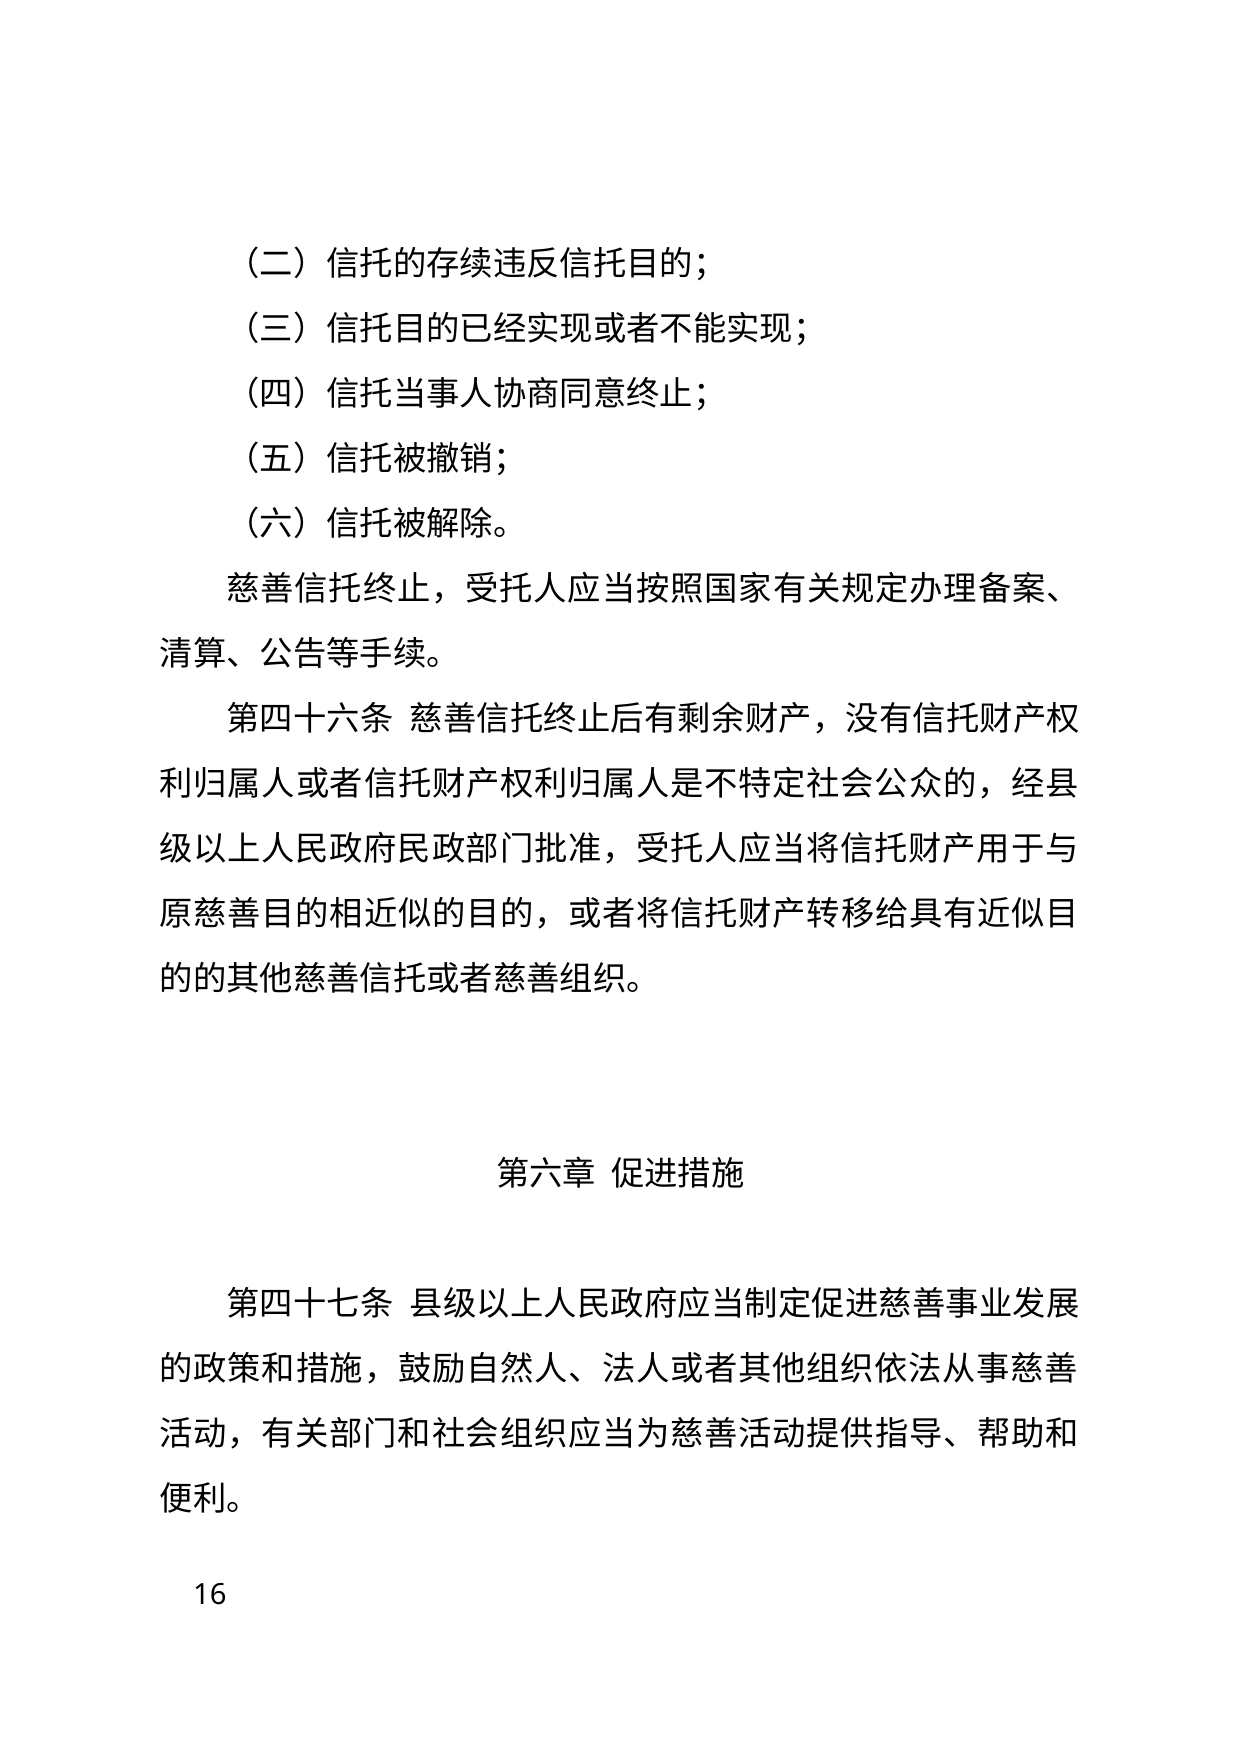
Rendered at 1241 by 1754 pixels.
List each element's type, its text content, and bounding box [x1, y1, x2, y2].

text （三）信托目的已经实现或者不能实现； [159, 293, 1081, 358]
text 第四十七条 县级以上人民政府应当制定促进慈善事业发展的政策和措施，鼓励自然人、法人或者其他组织依法从事慈善活动，有关部门和社会组织应当为慈善活动提供指导、帮助和便利。 [159, 1268, 1081, 1528]
text （五）信托被撤销； [159, 423, 1081, 488]
text （六）信托被解除。 [159, 488, 1081, 553]
text （四）信托当事人协商同意终止； [159, 358, 1081, 423]
text （二）信托的存续违反信托目的； [159, 228, 1081, 293]
text 第四十六条 慈善信托终止后有剩余财产，没有信托财产权利归属人或者信托财产权利归属人是不特定社会公众的，经县级以上人民政府民政部门批准，受托人应当将信托财产用于与原慈善目的相近似的目的，或者将信托财产转移给具有近似目的的其他慈善信托或者慈善组织。 [159, 683, 1081, 1008]
text 第六章 促进措施 [159, 1138, 1081, 1203]
text 慈善信托终止，受托人应当按照国家有关规定办理备案、清算、公告等手续。 [159, 553, 1081, 683]
